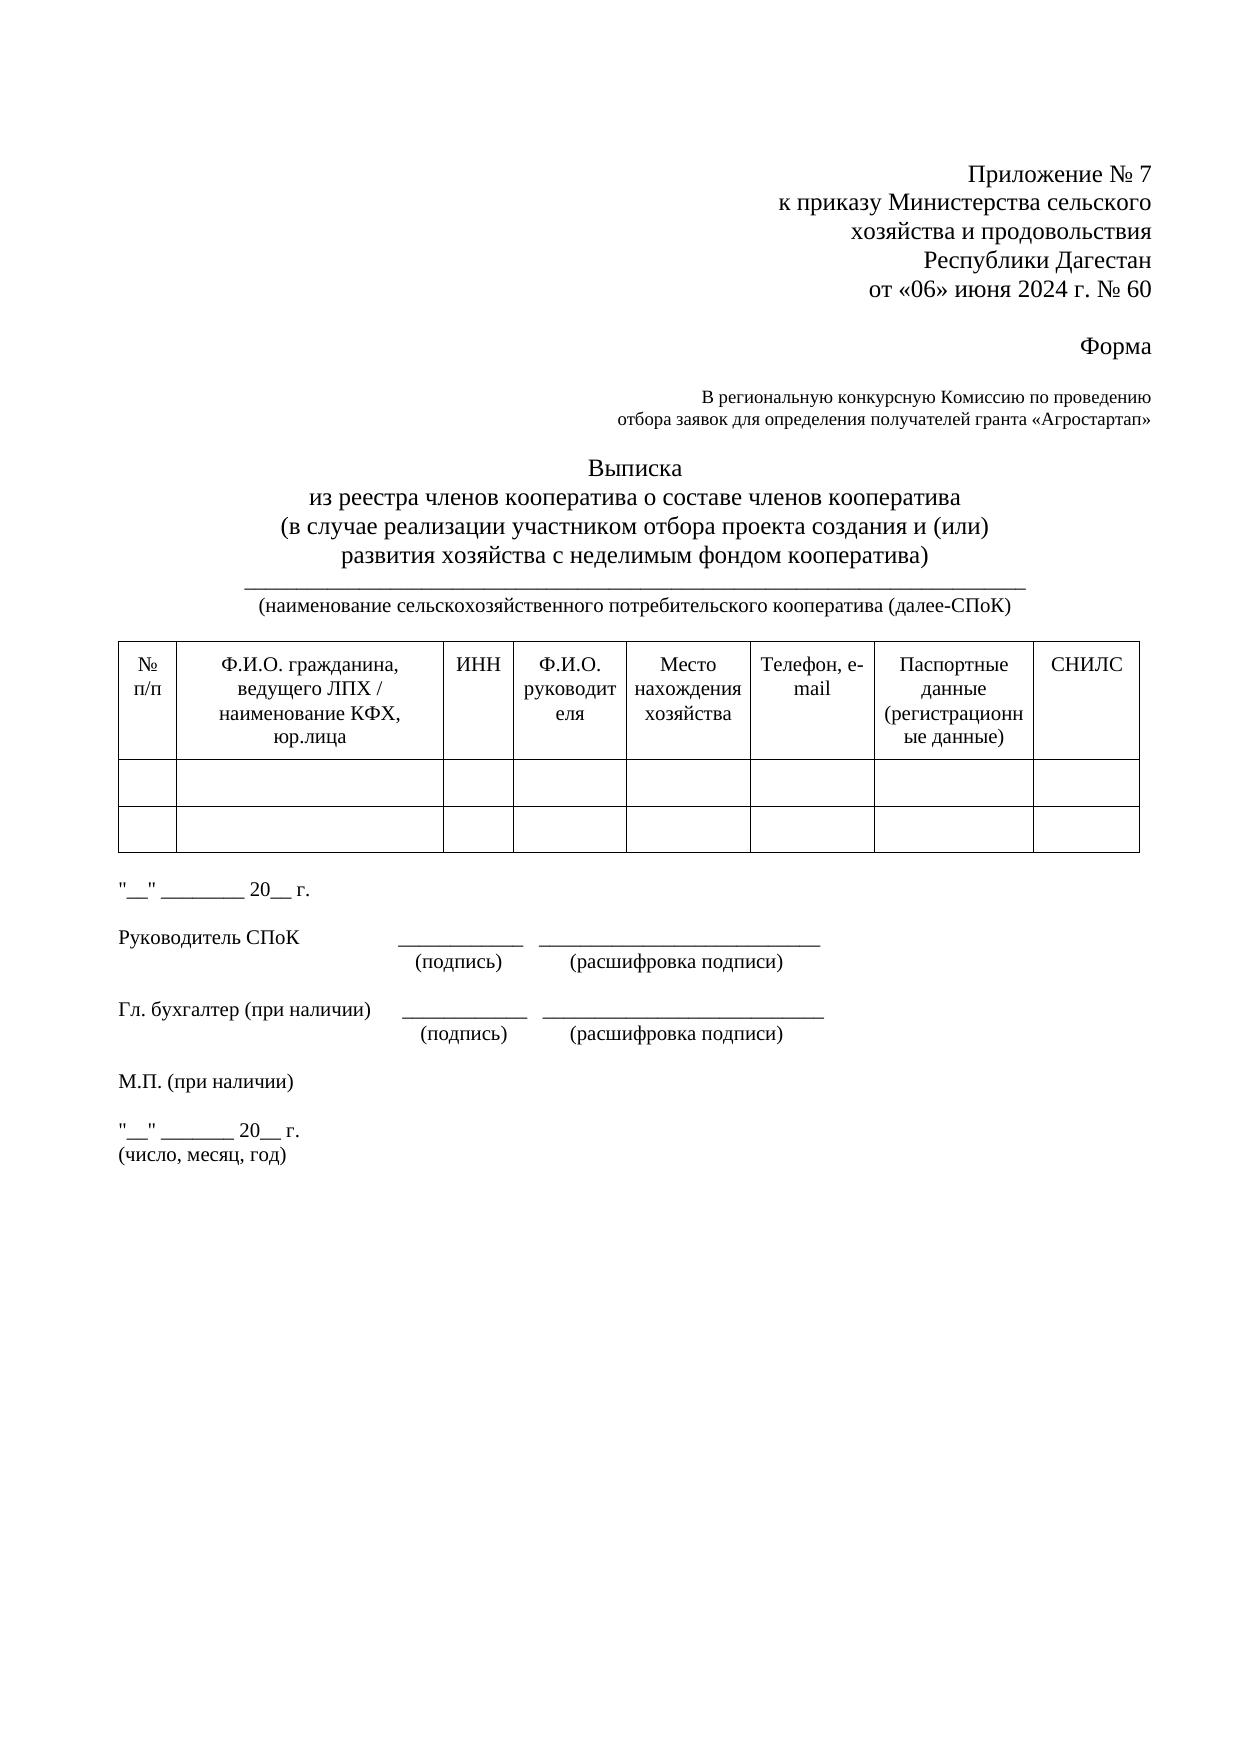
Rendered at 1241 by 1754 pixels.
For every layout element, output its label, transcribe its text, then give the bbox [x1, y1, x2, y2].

table_cell [119, 807, 176, 852]
table_cell [514, 760, 626, 806]
table_cell [627, 807, 750, 852]
table_header Паспортные данные (регистрационные данные) [875, 642, 1033, 759]
table_header СНИЛС [1034, 642, 1139, 759]
text Приложение № 7 [118, 159, 1152, 187]
table_cell [751, 760, 874, 806]
table_header № п/п [119, 642, 176, 759]
text из реестра членов кооператива о составе членов кооператива [118, 482, 1152, 511]
text к приказу Министерства сельского [118, 187, 1152, 216]
text В региональную конкурсную Комиссию по проведению [118, 386, 1152, 408]
table_header Телефон, e-mail [751, 642, 874, 759]
table_cell [875, 760, 1033, 806]
text Республики Дагестан [118, 245, 1152, 274]
text Гл. бухгалтер (при наличии) ____________ ___________________________ [118, 997, 1152, 1021]
text Форма [118, 331, 1152, 360]
text "__" _______ 20__ г. [118, 1118, 1152, 1142]
text "__" ________ 20__ г. [118, 877, 1152, 901]
text Руководитель СПоК ____________ ___________________________ [118, 925, 1152, 949]
table_cell [119, 760, 176, 806]
text М.П. (при наличии) [118, 1069, 1152, 1093]
text Выписка [118, 453, 1152, 482]
text (число, месяц, год) [118, 1142, 1152, 1166]
table_cell [751, 807, 874, 852]
text хозяйства и продовольствия [118, 216, 1152, 245]
table_header Место нахождения хозяйства [627, 642, 750, 759]
table_header Ф.И.О. руководителя [514, 642, 626, 759]
table_cell [1034, 807, 1139, 852]
table_cell [177, 807, 443, 852]
table_cell [1034, 760, 1139, 806]
text от «06» июня 2024 г. № 60 [118, 274, 1152, 302]
table_cell [177, 760, 443, 806]
text (в случае реализации участником отбора проекта создания и (или) [118, 511, 1152, 540]
table_cell [444, 807, 513, 852]
text отбора заявок для определения получателей гранта «Агростартап» [118, 408, 1152, 429]
text (наименование сельскохозяйственного потребительского кооператива (далее-СПоК) [118, 592, 1152, 617]
text развития хозяйства с неделимым фондом кооператива) [118, 540, 1152, 568]
table_header ИНН [444, 642, 513, 759]
text (подпись) (расшифровка подписи) [118, 949, 1152, 973]
table_cell [875, 807, 1033, 852]
table_header Ф.И.О. гражданина, ведущего ЛПХ / наименование КФХ, юр.лица [177, 642, 443, 759]
table_cell [444, 760, 513, 806]
table_cell [514, 807, 626, 852]
text ___________________________________________________________________________ [118, 568, 1152, 592]
table_cell [627, 760, 750, 806]
text (подпись) (расшифровка подписи) [118, 1021, 1152, 1045]
